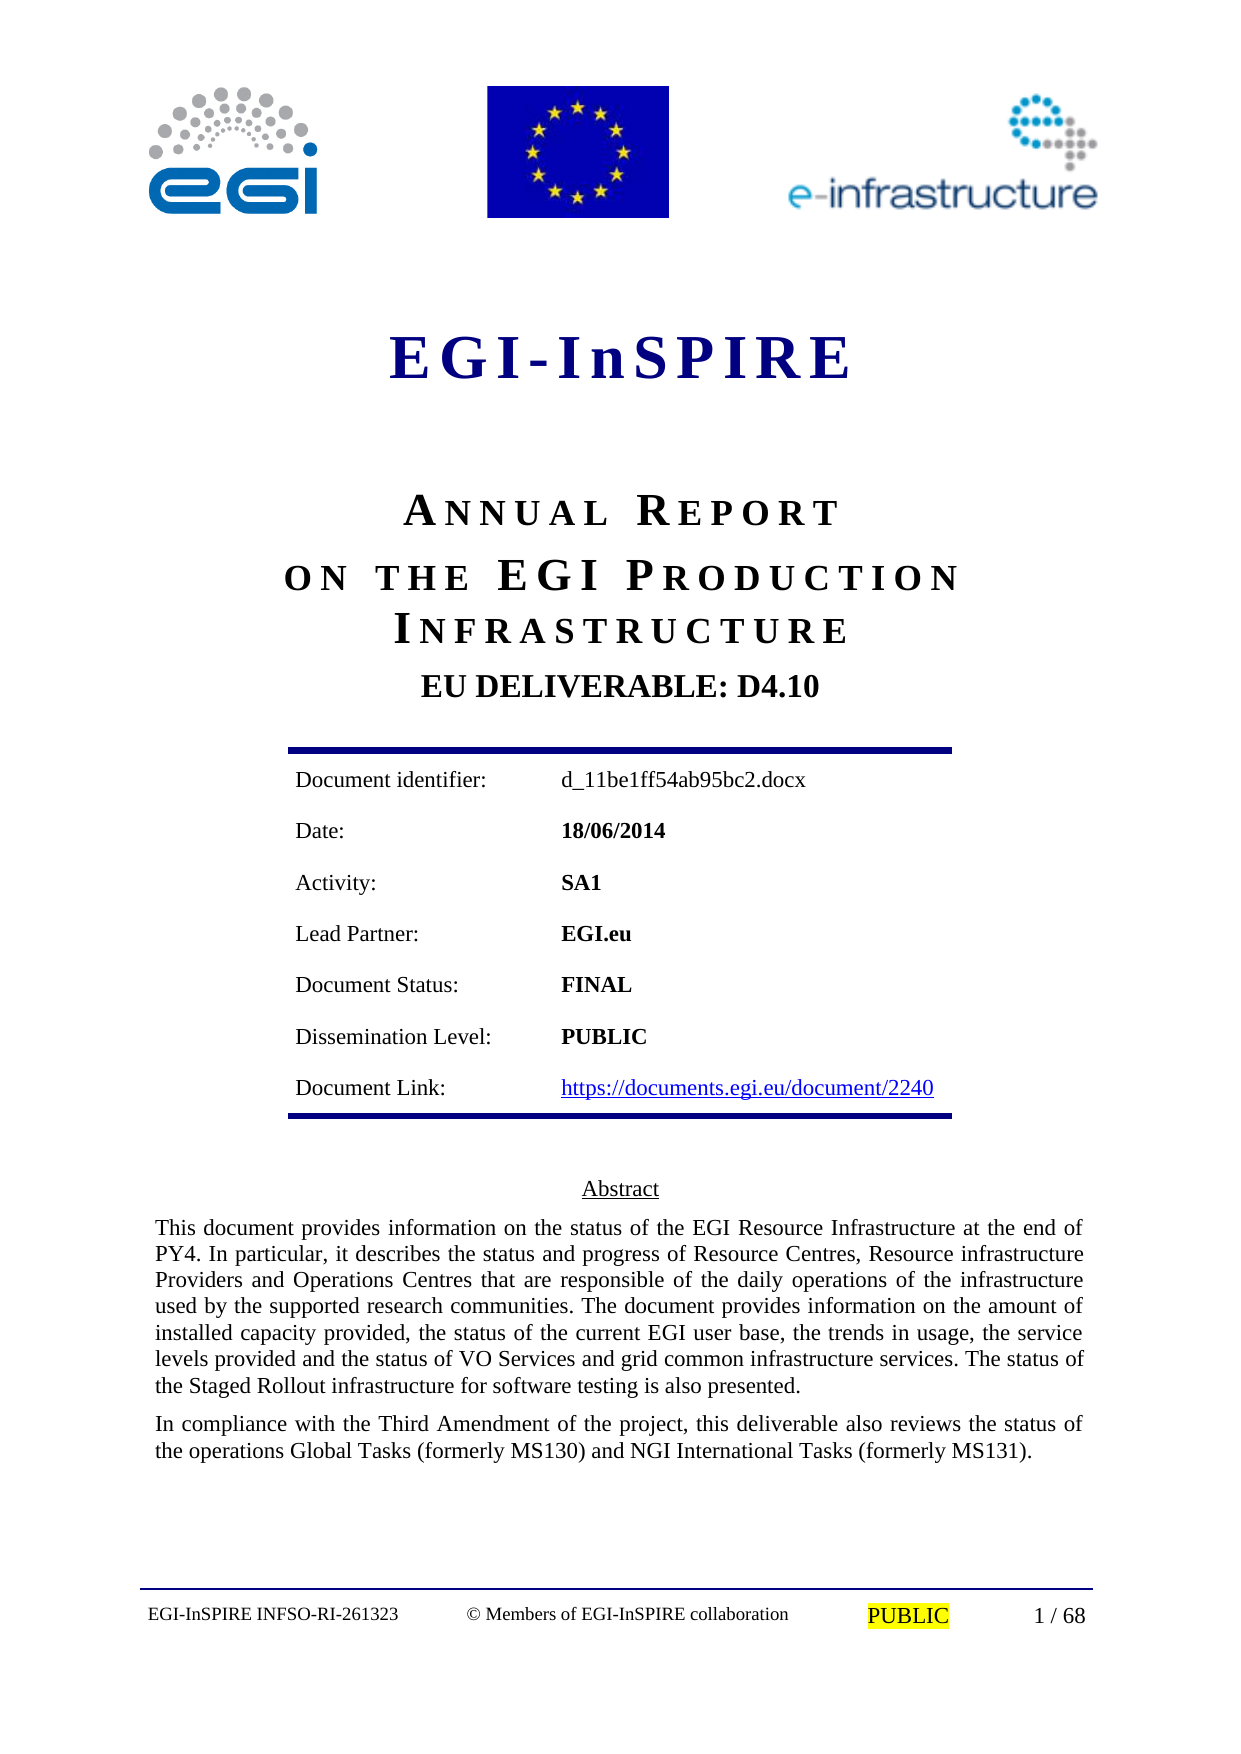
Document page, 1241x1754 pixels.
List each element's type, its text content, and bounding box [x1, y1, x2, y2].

table_cell Date: [288, 805, 554, 856]
table_cell https://documents.egi.eu/document/2240 [554, 1062, 952, 1113]
picture [781, 86, 1106, 218]
table_cell Lead Partner: [288, 908, 554, 959]
table_cell PUBLIC [554, 1010, 952, 1062]
table_cell FINAL [554, 959, 952, 1010]
picture [487, 86, 669, 218]
table_cell Document Status: [288, 959, 554, 1010]
text EU DELIVERABLE: D4.10 [148, 666, 1092, 704]
table_header EGI-InSPIRE-D4.10-final.docx [554, 754, 952, 805]
table_cell Document Link: [288, 1062, 554, 1113]
table_header Abstract This document provides information on the status of the EGI Resource Infrastructure at the end of PY4. In particular, it describes the status and progress of Resource Centres, Resource infrastructure Providers and Operations Centres that are responsible of the daily operations of the infrastructure used by the supported research communities. The document provides information on the amount of installed capacity provided, the status of the current EGI user base, the trends in usage, the service levels provided and the status of VO Services and grid common infrastructure services. The status of the Staged Rollout infrastructure for software testing is also presented. In compliance with the Third Amendment of the project, this deliverable also reviews the status of the operations Global Tasks (formerly MS130) and NGI International Tasks (formerly MS131). [148, 1162, 1093, 1467]
table_cell Dissemination Level: [288, 1010, 554, 1062]
table_cell 18/06/2014 [554, 805, 952, 856]
text EGI-InSPIRE [148, 321, 1092, 392]
title Annual Report [148, 483, 1092, 535]
title on the EGI Production Infrastructure [148, 548, 1092, 653]
table_cell Activity: [288, 856, 554, 907]
picture [147, 86, 319, 216]
table_header Document identifier: [288, 754, 554, 805]
table_cell EGI.eu [554, 908, 952, 959]
table_cell SA1 [554, 856, 952, 907]
